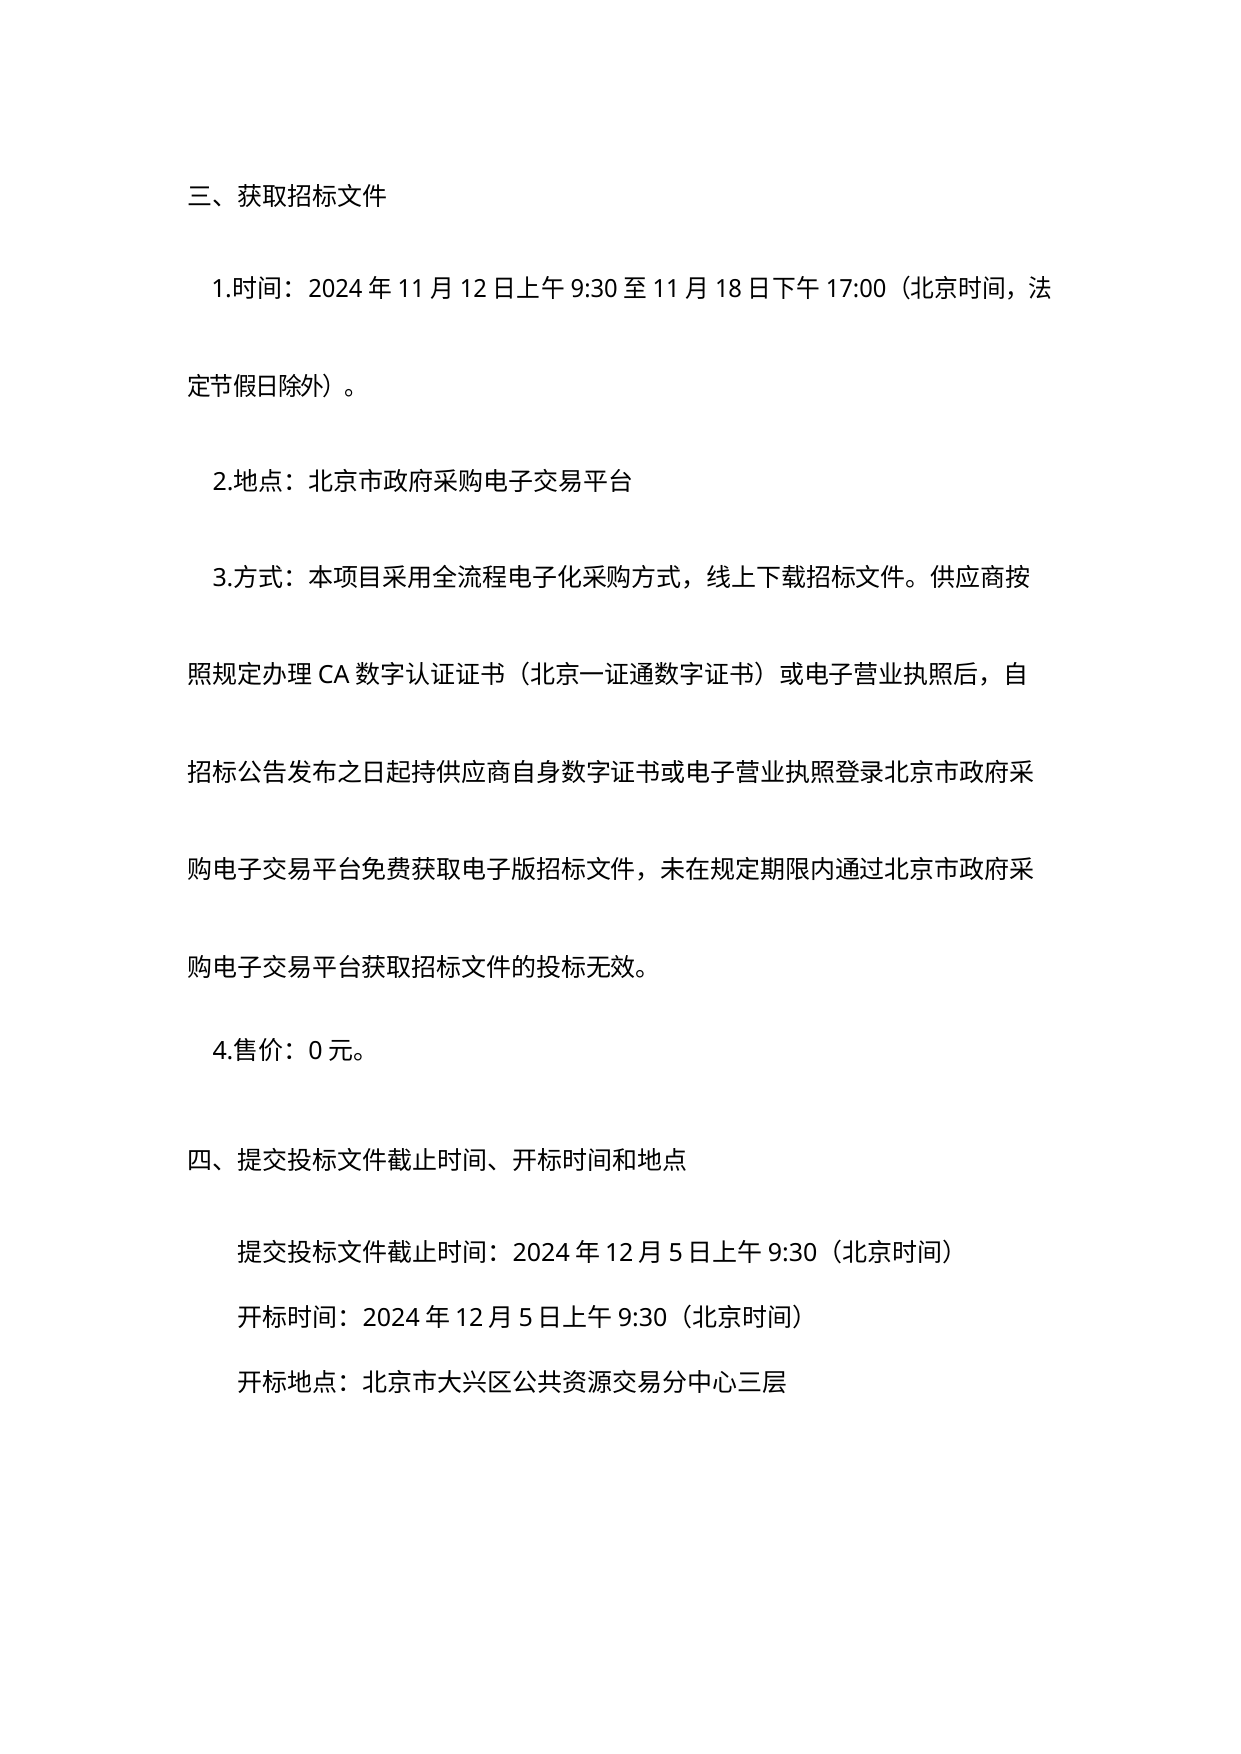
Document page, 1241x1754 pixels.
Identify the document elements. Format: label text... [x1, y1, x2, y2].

text 3.方式：本项目采用全流程电子化采购方式，线上下载招标文件。供应商按照规定办理 CA 数字认证证书（北京一证通数字证书）或电子营业执照后，自招标公告发布之日起持供应商自身数字证书或电子营业执照登录北京市政府采购电子交易平台免费获取电子版招标文件，未在规定期限内通过北京市政府采购电子交易平台获取招标文件的投标无效。 [187, 543, 1053, 998]
text 2.地点：北京市政府采购电子交易平台 [187, 447, 1053, 512]
text 开标地点：北京市大兴区公共资源交易分中心三层 [187, 1348, 1053, 1413]
subtitle 四、提交投标文件截止时间、开标时间和地点 [187, 1126, 1053, 1191]
text 1.时间：2024年11月12日上午9:30至11月18日下午17:00（北京时间，法定节假日除外）。 [187, 254, 1053, 417]
text 4.售价：0 元。 [187, 1016, 1053, 1081]
subtitle 三、获取招标文件 [187, 162, 1053, 227]
text 提交投标文件截止时间：2024年12月5日上午9:30（北京时间） [187, 1218, 1053, 1283]
text 开标时间：2024年12月5日上午9:30（北京时间） [187, 1283, 1053, 1348]
